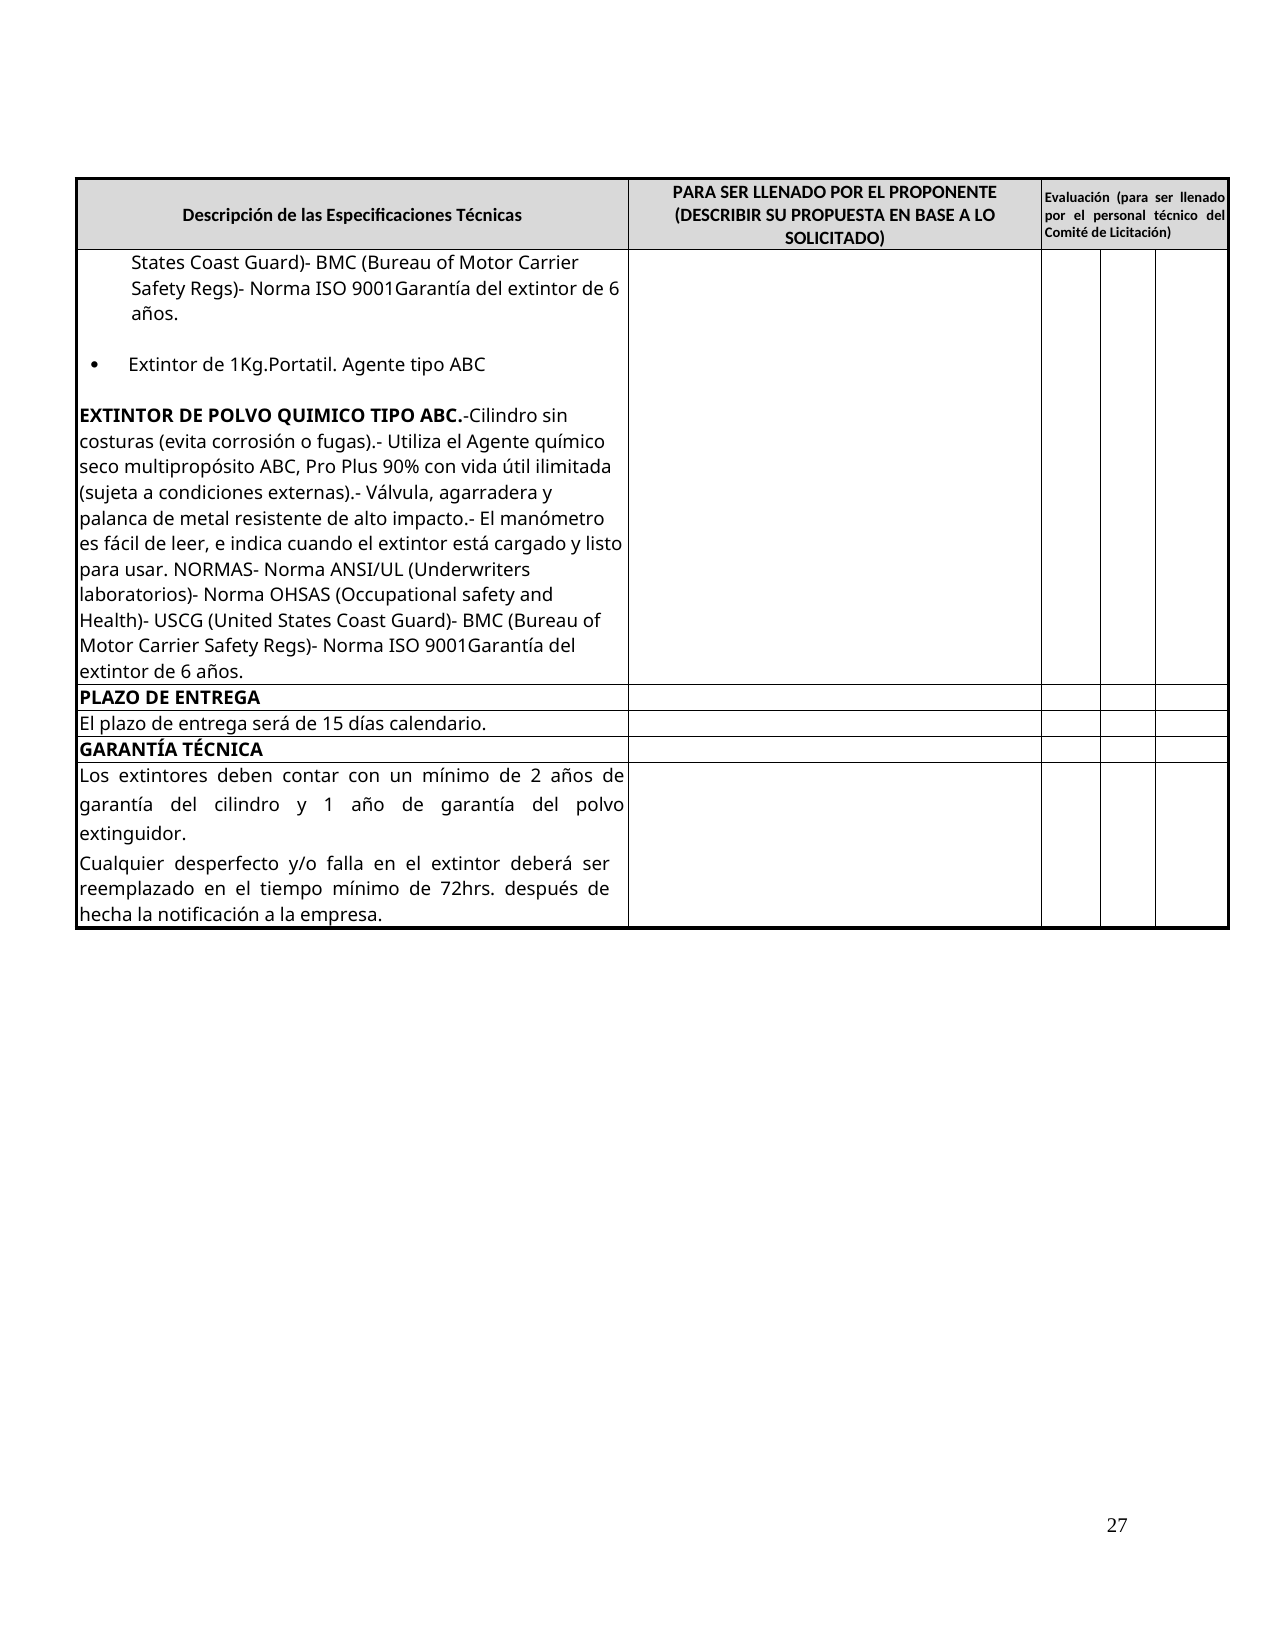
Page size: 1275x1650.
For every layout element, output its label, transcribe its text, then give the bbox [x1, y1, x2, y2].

table_cell [629, 737, 1041, 762]
table_cell El plazo de entrega será de 15 días calendario. [78, 711, 628, 736]
table_cell [1042, 685, 1100, 709]
table_cell [1156, 685, 1227, 709]
table_cell [1042, 250, 1100, 683]
table_cell [629, 711, 1041, 736]
table_header Evaluación (para ser llenado por el personal técnico del Comité de Licitación) [1042, 180, 1227, 249]
table_cell [1101, 711, 1155, 736]
table_cell [1156, 763, 1227, 926]
table_cell [1156, 250, 1227, 683]
table_cell [1101, 737, 1155, 762]
table_cell [1101, 685, 1155, 709]
table_cell [1042, 737, 1100, 762]
table_cell [1101, 763, 1155, 926]
table_cell [629, 685, 1041, 709]
table_cell PLAZO DE ENTREGA [78, 685, 628, 709]
table_header Descripción de las Especificaciones Técnicas [78, 180, 628, 249]
table_cell [629, 250, 1041, 683]
table_cell GARANTÍA TÉCNICA [78, 737, 628, 762]
table_cell [1156, 711, 1227, 736]
table_cell Los extintores deben contar con un mínimo de 2 años de garantía del cilindro y 1 año de garantía del polvo extinguidor. Cualquier desperfecto y/o falla en el extintor deberá ser reemplazado en el tiempo mínimo de 72hrs. después de hecha la notificación a la empresa. [78, 763, 628, 926]
table_cell [1042, 711, 1100, 736]
table_header PARA SER LLENADO POR EL PROPONENTE (DESCRIBIR SU PROPUESTA EN BASE A LO SOLICITADO) [629, 180, 1041, 249]
table_cell [1042, 763, 1100, 926]
table_cell [629, 763, 1041, 926]
table_cell [1156, 737, 1227, 762]
table_cell [1101, 250, 1155, 683]
